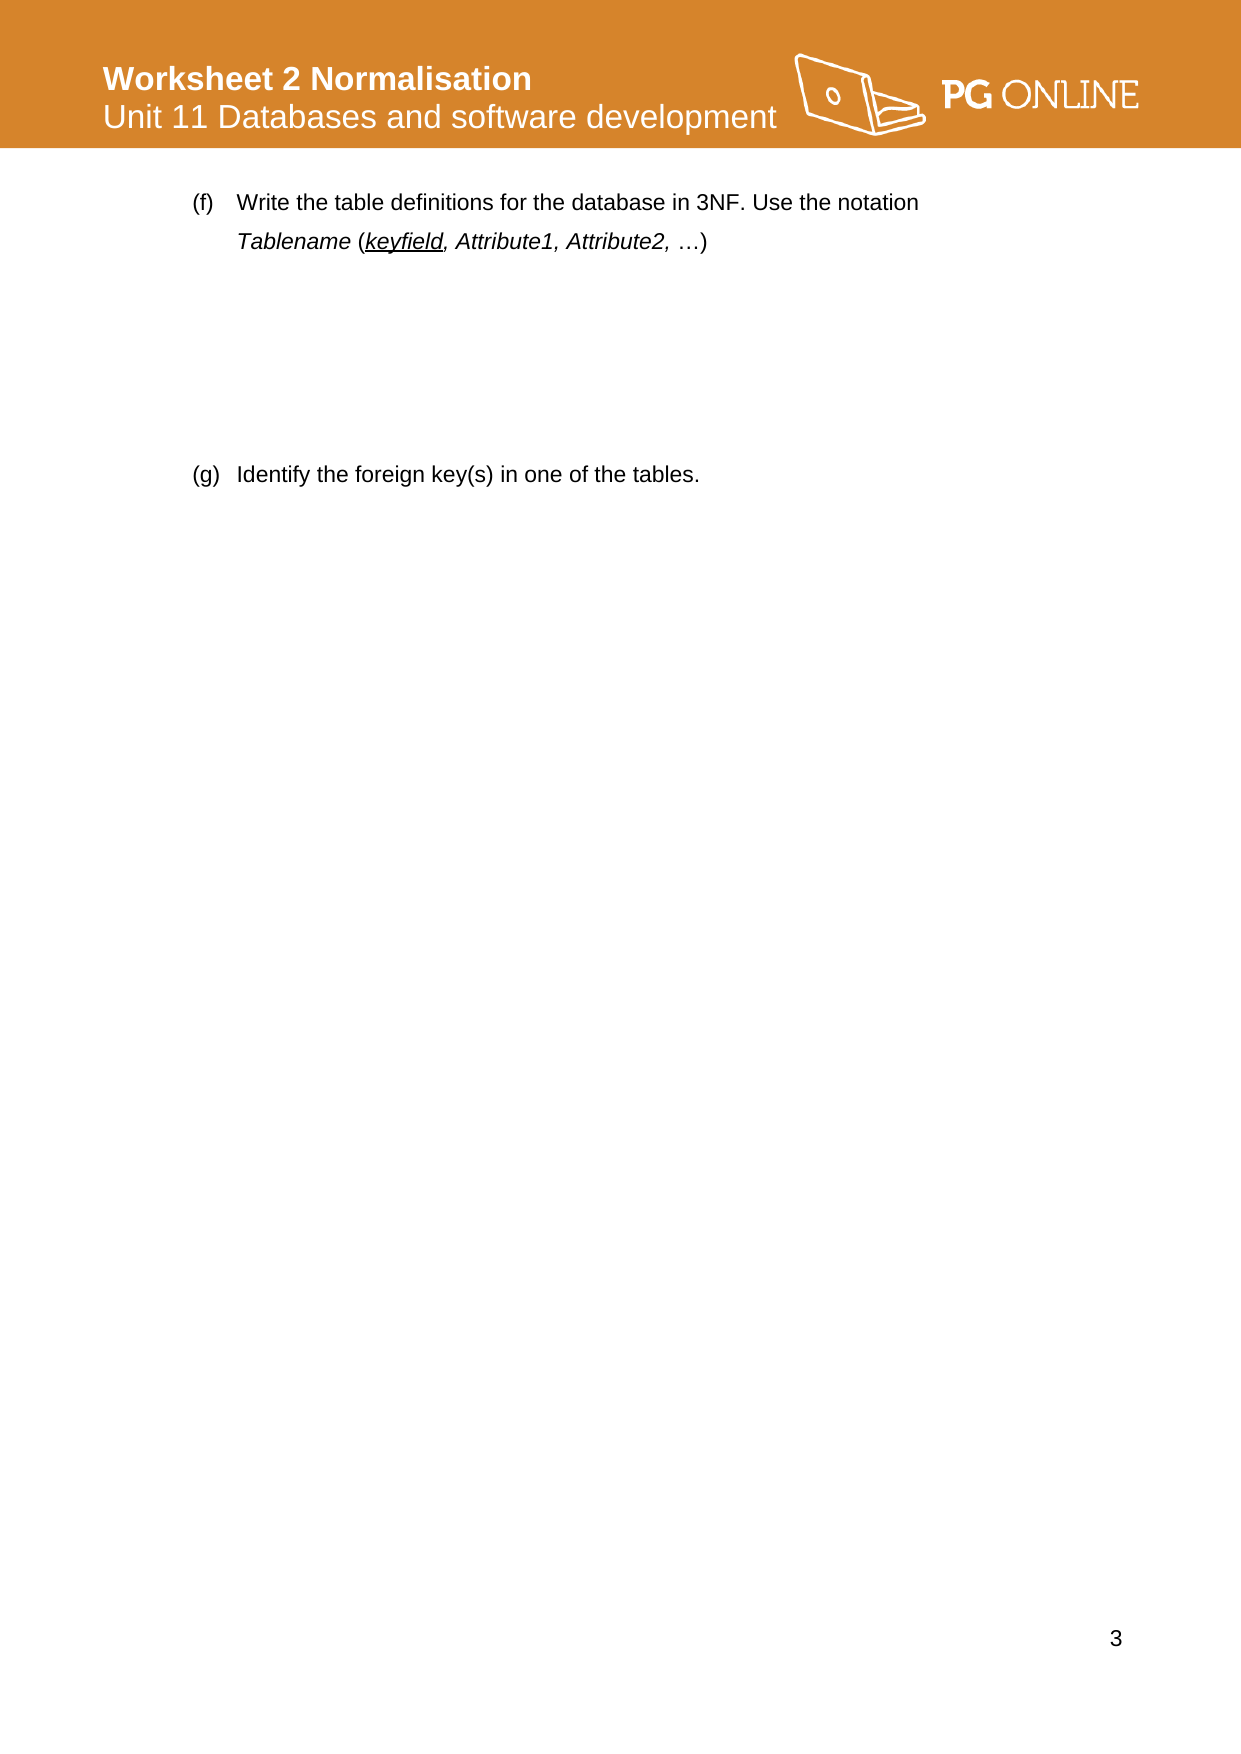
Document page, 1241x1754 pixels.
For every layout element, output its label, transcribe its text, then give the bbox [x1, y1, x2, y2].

text Tablename (keyfield, Attribute1, Attribute2, …) [148, 228, 1122, 254]
text (g) Identify the foreign key(s) in one of the tables. [148, 461, 1122, 487]
text (f) Write the table definitions for the database in 3NF. Use the notation [148, 189, 1122, 215]
picture [794, 53, 1139, 136]
